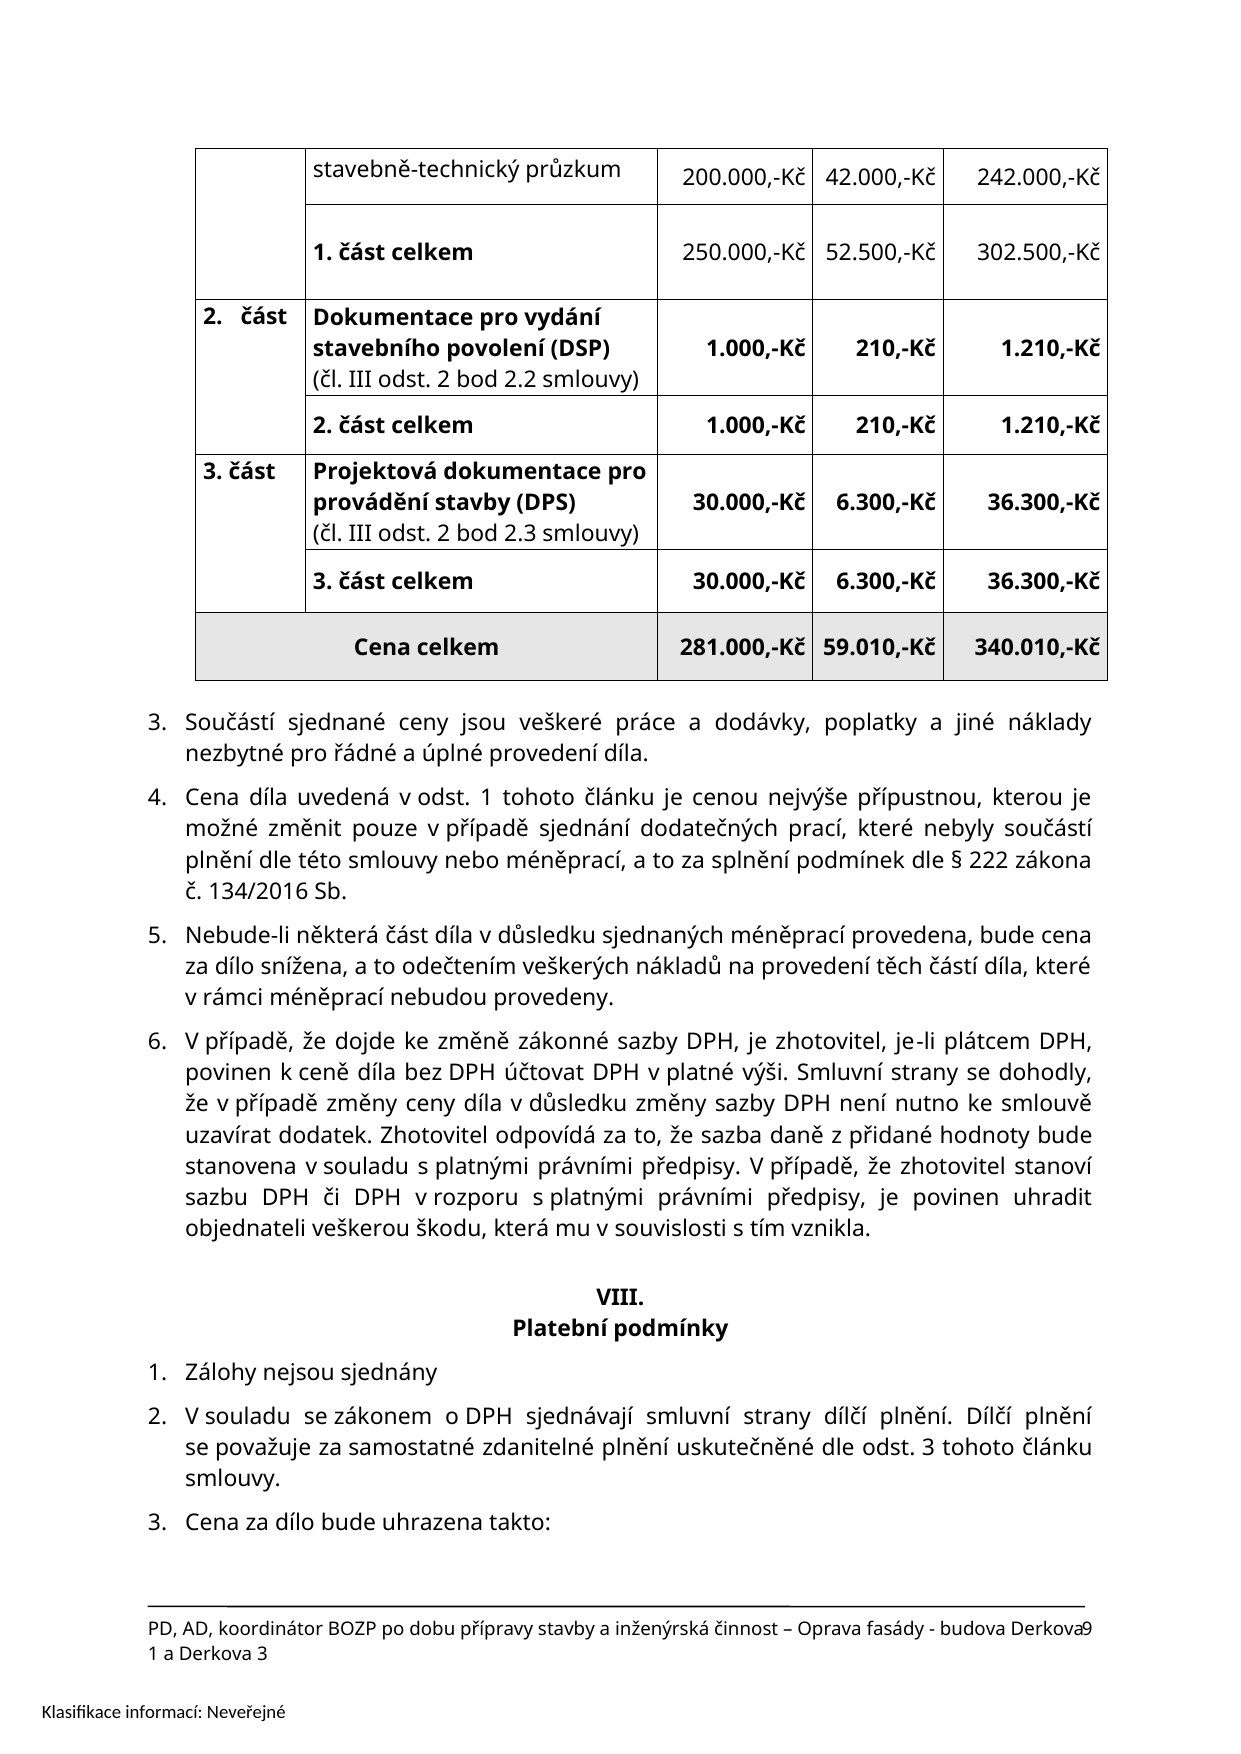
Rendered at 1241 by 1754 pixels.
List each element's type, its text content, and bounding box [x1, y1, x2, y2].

table_cell 36.300,-Kč [944, 550, 1107, 612]
table_cell 36.300,-Kč [944, 455, 1107, 548]
table_cell 340.010,-Kč [944, 613, 1107, 680]
table_cell 2. část celkem [306, 396, 657, 454]
table_cell 242.000,-Kč [944, 149, 1107, 204]
table_cell 42.000,-Kč [813, 149, 943, 204]
table_cell 281.000,-Kč [658, 613, 812, 680]
table_cell 6.300,-Kč [813, 455, 943, 548]
table_cell 3. část [196, 455, 305, 612]
table_cell část [196, 300, 305, 454]
list V případě, že dojde ke změně zákonné sazby DPH, je zhotovitel, je-li plátcem DPH, povinen k ceně díla bez DPH účtovat DPH v platné výši. Smluvní strany se dohodly, že v případě změny ceny díla v důsledku změny sazby DPH není nutno ke smlouvě uzavírat dodatek. Zhotovitel odpovídá za to, že sazba daně z přidané hodnoty bude stanovena v souladu s platnými právními předpisy. V případě, že zhotovitel stanoví sazbu DPH či DPH v rozporu s platnými právními předpisy, je povinen uhradit objednateli veškerou škodu, která mu v souvislosti s tím vznikla. [148, 1025, 1092, 1243]
table_cell stavebně-technický průzkum [306, 149, 657, 204]
table_cell 6.300,-Kč [813, 550, 943, 612]
list Zálohy nejsou sjednány [148, 1356, 1092, 1387]
table_cell 210,-Kč [813, 300, 943, 395]
table_cell Dokumentace pro vydání stavebního povolení (DSP) (čl. III odst. 2 bod 2.2 smlouvy) [306, 300, 657, 395]
table_cell 250.000,-Kč [658, 205, 812, 299]
table_cell 1.210,-Kč [944, 396, 1107, 454]
table_cell 52.500,-Kč [813, 205, 943, 299]
text VIII. Platební podmínky [148, 1281, 1092, 1343]
table_cell 210,-Kč [813, 396, 943, 454]
table_cell 200.000,-Kč [658, 149, 812, 204]
list V souladu se zákonem o DPH sjednávají smluvní strany dílčí plnění. Dílčí plnění se považuje za samostatné zdanitelné plnění uskutečněné dle odst. 3 tohoto článku smlouvy. [148, 1400, 1092, 1493]
table_cell 59.010,-Kč [813, 613, 943, 680]
list Součástí sjednané ceny jsou veškeré práce a dodávky, poplatky a jiné náklady nezbytné pro řádné a úplné provedení díla. [148, 706, 1092, 768]
table_cell Projektová dokumentace pro provádění stavby (DPS) (čl. III odst. 2 bod 2.3 smlouvy) [306, 455, 657, 548]
list Nebude-li některá část díla v důsledku sjednaných méněprací provedena, bude cena za dílo snížena, a to odečtením veškerých nákladů na provedení těch částí díla, které v rámci méněprací nebudou provedeny. [148, 918, 1092, 1012]
table_cell 30.000,-Kč [658, 455, 812, 548]
table_cell 302.500,-Kč [944, 205, 1107, 299]
table_cell 1.210,-Kč [944, 300, 1107, 395]
table_cell 3. část celkem [306, 550, 657, 612]
table_cell 1. část celkem [306, 205, 657, 299]
table_cell 1.000,-Kč [658, 300, 812, 395]
list Cena díla uvedená v odst. 1 tohoto článku je cenou nejvýše přípustnou, kterou je možné změnit pouze v případě sjednání dodatečných prací, které nebyly součástí plnění dle této smlouvy nebo méněprací, a to za splnění podmínek dle § 222 zákona č. 134/2016 Sb. [148, 781, 1092, 906]
list Cena za dílo bude uhrazena takto: [148, 1506, 1092, 1537]
table_cell Cena celkem [196, 613, 657, 680]
table_cell 30.000,-Kč [658, 550, 812, 612]
table_cell 1.000,-Kč [658, 396, 812, 454]
